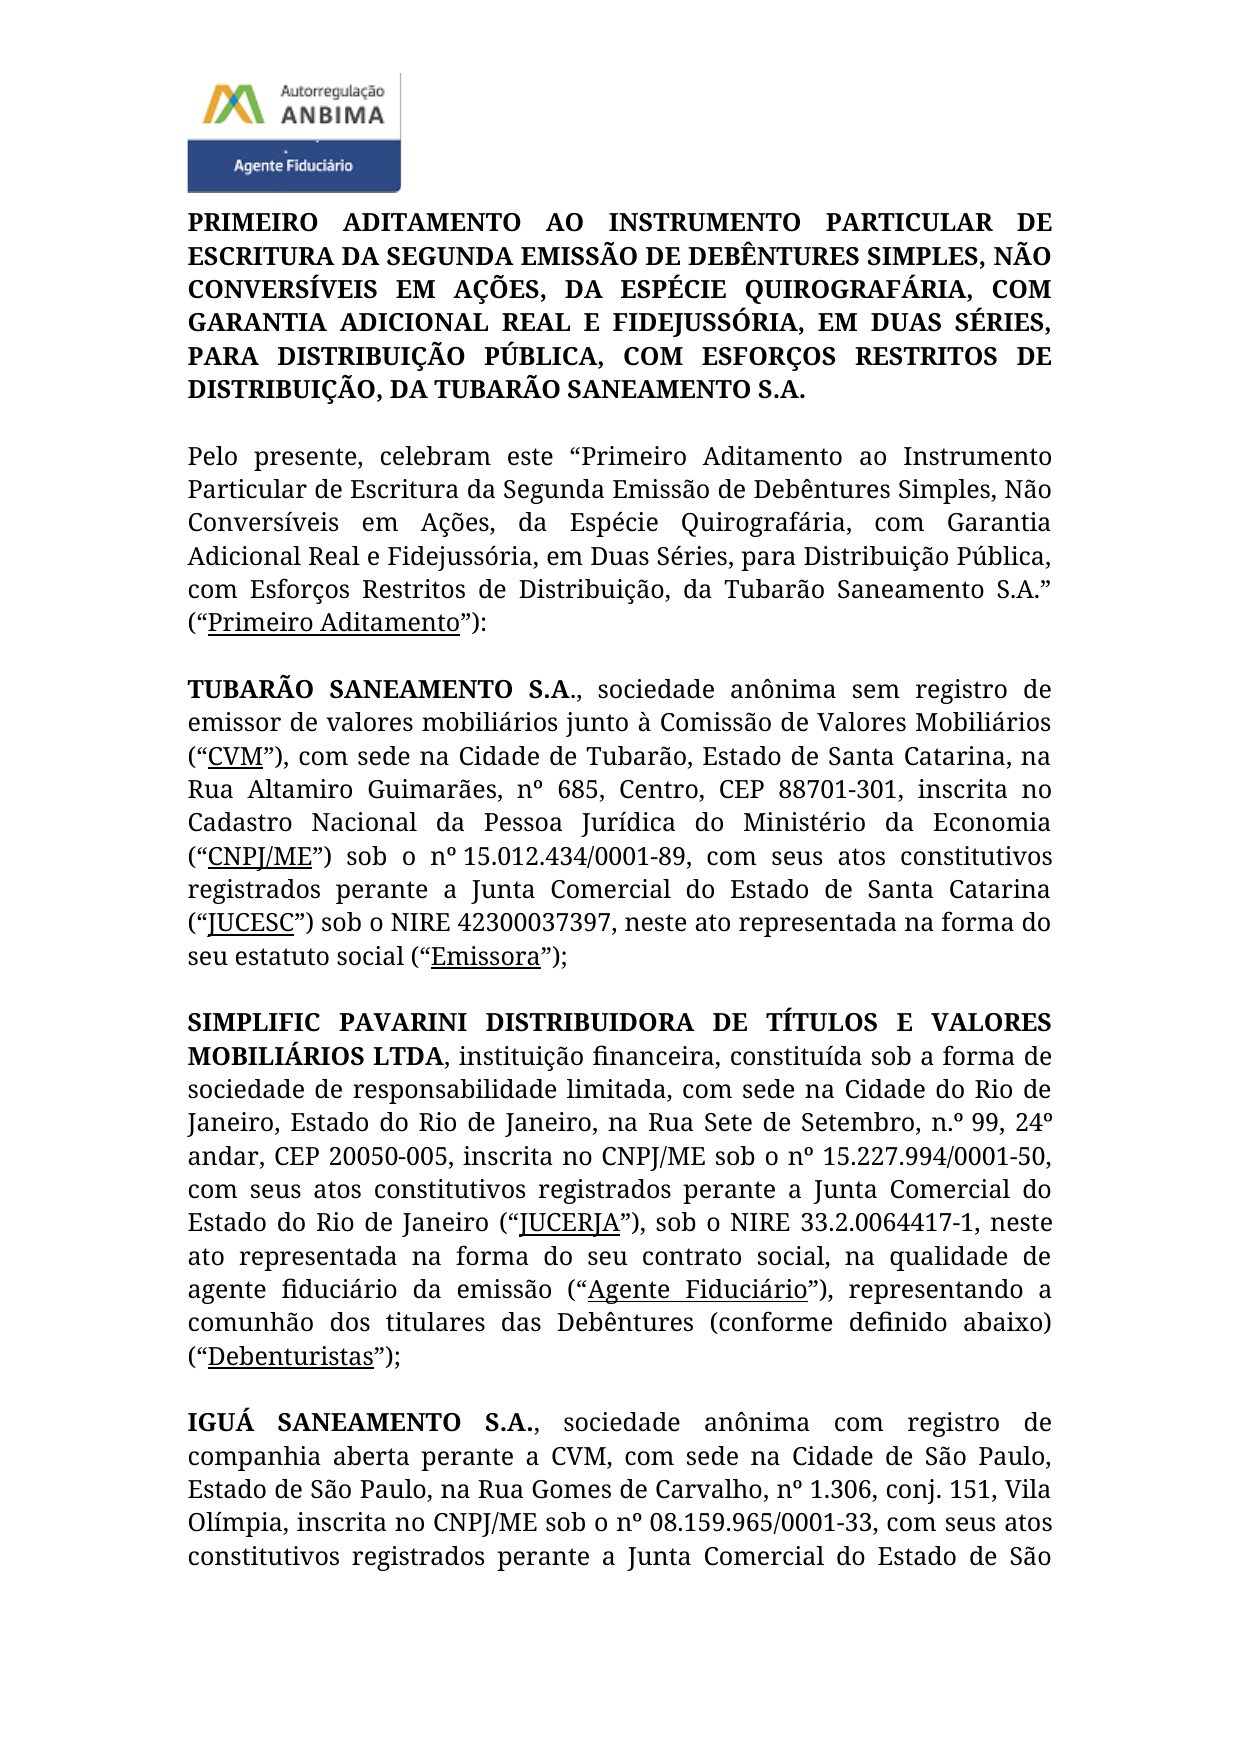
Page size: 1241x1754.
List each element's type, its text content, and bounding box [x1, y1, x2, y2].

text TUBARÃO SANEAMENTO S.A., sociedade anônima sem registro de emissor de valores mobiliários junto à Comissão de Valores Mobiliários (“CVM”), com sede na Cidade de Tubarão, Estado de Santa Catarina, na Rua Altamiro Guimarães, nº 685, Centro, CEP 88701-301, inscrita no Cadastro Nacional da Pessoa Jurídica do Ministério da Economia (“CNPJ/ME”) sob o nº 15.012.434/0001-89, com seus atos constitutivos registrados perante a Junta Comercial do Estado de Santa Catarina (“JUCESC”) sob o NIRE 42300037397, neste ato representada na forma do seu estatuto social (“Emissora”); [187, 672, 1053, 972]
text SIMPLIFIC PAVARINI DISTRIBUIDORA DE TÍTULOS E VALORES MOBILIÁRIOS LTDA, instituição financeira, constituída sob a forma de sociedade de responsabilidade limitada, com sede na Cidade do Rio de Janeiro, Estado do Rio de Janeiro, na Rua Sete de Setembro, n.º 99, 24º andar, CEP 20050-005, inscrita no CNPJ/ME sob o nº 15.227.994/0001-50, com seus atos constitutivos registrados perante a Junta Comercial do Estado do Rio de Janeiro (“JUCERJA”), sob o NIRE 33.2.0064417-1, neste ato representada na forma do seu contrato social, na qualidade de agente fiduciário da emissão (“Agente Fiduciário”), representando a comunhão dos titulares das Debêntures (conforme definido abaixo) (“Debenturistas”); [187, 1005, 1053, 1372]
picture [187, 73, 402, 193]
text Pelo presente, celebram este “Primeiro Aditamento ao Instrumento Particular de Escritura da Segunda Emissão de Debêntures Simples, Não Conversíveis em Ações, da Espécie Quirografária, com Garantia Adicional Real e Fidejussória, em Duas Séries, para Distribuição Pública, com Esforços Restritos de Distribuição, da Tubarão Saneamento S.A.” (“Primeiro Aditamento”): [187, 438, 1053, 638]
text PRIMEIRO ADITAMENTO AO INSTRUMENTO PARTICULAR DE ESCRITURA DA SEGUNDA EMISSÃO DE DEBÊNTURES SIMPLES, NÃO CONVERSÍVEIS EM AÇÕES, DA ESPÉCIE QUIROGRAFÁRIA, COM GARANTIA ADICIONAL REAL E FIDEJUSSÓRIA, EM DUAS SÉRIES, PARA DISTRIBUIÇÃO PÚBLICA, COM ESFORÇOS RESTRITOS DE DISTRIBUIÇÃO, DA TUBARÃO SANEAMENTO S.A. [187, 205, 1053, 405]
